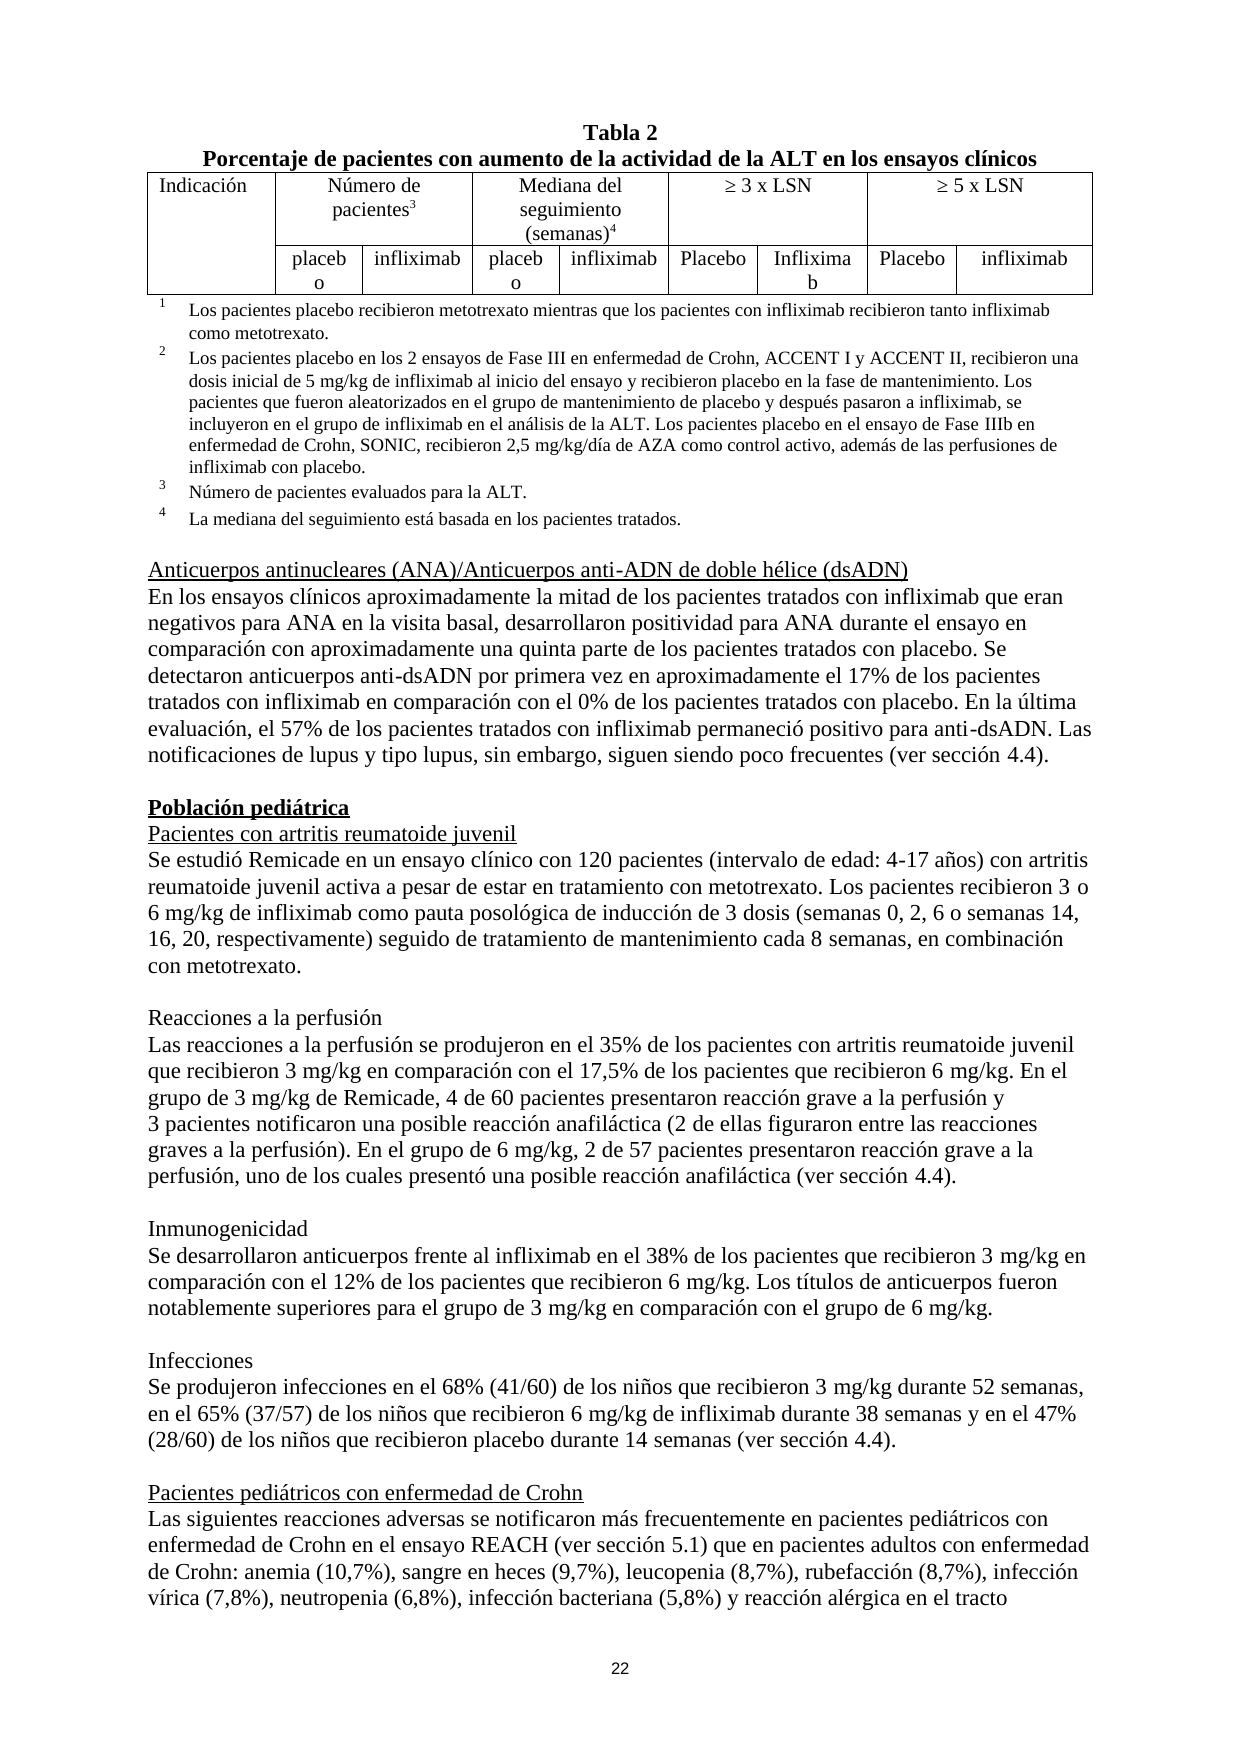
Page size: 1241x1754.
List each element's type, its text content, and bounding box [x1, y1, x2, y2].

table_cell infliximab [957, 246, 1092, 294]
table_cell Indicación [148, 173, 275, 294]
text Se desarrollaron anticuerpos frente al infliximab en el 38% de los pacientes que recibieron 3 mg/kg en comparación con el 12% de los pacientes que recibieron 6 mg/kg. Los títulos de anticuerpos fueron notablemente superiores para el grupo de 3 mg/kg en comparación con el grupo de 6 mg/kg. [148, 1242, 1092, 1321]
table_cell infliximab [363, 246, 472, 294]
text Pacientes con artritis reumatoide juvenil [148, 820, 1092, 846]
text Reacciones a la perfusión [148, 1004, 1092, 1031]
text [148, 1505, 1092, 1611]
table_cell Placebo [868, 246, 956, 294]
table_cell Infliximab [758, 246, 867, 294]
text Inmunogenicidad [148, 1215, 1092, 1242]
text Se produjeron infecciones en el 68% (41/60) de los niños que recibieron 3 mg/kg durante 52 semanas, en el 65% (37/57) de los niños que recibieron 6 mg/kg de infliximab durante 38 semanas y en el 47% (28/60) de los niños que recibieron placebo durante 14 semanas (ver sección 4.4). [148, 1373, 1092, 1452]
table_cell infliximab [560, 246, 668, 294]
text Pacientes pediátricos con enfermedad de Crohn [148, 1479, 1092, 1505]
text Las reacciones a la perfusión se produjeron en el 35% de los pacientes con artritis reumatoide juvenil que recibieron 3 mg/kg en comparación con el 17,5% de los pacientes que recibieron 6 mg/kg. En el grupo de 3 mg/kg de Remicade, 4 de 60 pacientes presentaron reacción grave a la perfusión y 3 pacientes notificaron una posible reacción anafiláctica (2 de ellas figuraron entre las reacciones graves a la perfusión). En el grupo de 6 mg/kg, 2 de 57 pacientes presentaron reacción grave a la perfusión, uno de los cuales presentó una posible reacción anafiláctica (ver sección 4.4). [148, 1031, 1092, 1189]
table_header Tabla 2 Porcentaje de pacientes con aumento de la actividad de la ALT en los ensayos clínicos [148, 118, 1093, 172]
text Infecciones [148, 1347, 1092, 1373]
table_cell Placebo [669, 246, 757, 294]
table_cell placebo [276, 246, 362, 294]
text Se estudió Remicade en un ensayo clínico con 120 pacientes (intervalo de edad: 4-17 años) con artritis reumatoide juvenil activa a pesar de estar en tratamiento con metotrexato. Los pacientes recibieron 3 o 6 mg/kg de infliximab como pauta posológica de inducción de 3 dosis (semanas 0, 2, 6 o semanas 14, 16, 20, respectivamente) seguido de tratamiento de mantenimiento cada 8 semanas, en combinación con metotrexato. [148, 846, 1092, 978]
table_cell 1 Los pacientes placebo recibieron metotrexato mientras que los pacientes con infliximab recibieron tanto infliximab como metotrexato. 2 Los pacientes placebo en los 2 ensayos de Fase III en enfermedad de Crohn, ACCENT I y ACCENT II, recibieron una dosis inicial de 5 mg/kg de infliximab al inicio del ensayo y recibieron placebo en la fase de mantenimiento. Los pacientes que fueron aleatorizados en el grupo de mantenimiento de placebo y después pasaron a infliximab, se incluyeron en el grupo de infliximab en el análisis de la ALT. Los pacientes placebo en el ensayo de Fase IIIb en enfermedad de Crohn, SONIC, recibieron 2,5 mg/kg/día de AZA como control activo, además de las perfusiones de infliximab con placebo. 3 Número de pacientes evaluados para la ALT. 4 La mediana del seguimiento está basada en los pacientes tratados. [148, 295, 1093, 530]
table_cell placebo [473, 246, 559, 294]
table_cell Número de pacientes3 [276, 173, 472, 245]
table_cell ≥ 3 x LSN [669, 173, 867, 245]
text Anticuerpos antinucleares (ANA)/Anticuerpos anti-ADN de doble hélice (dsADN) [148, 556, 1092, 583]
table_cell Mediana del seguimiento (semanas)4 [473, 173, 668, 245]
text En los ensayos clínicos aproximadamente la mitad de los pacientes tratados con infliximab que eran negativos para ANA en la visita basal, desarrollaron positividad para ANA durante el ensayo en comparación con aproximadamente una quinta parte de los pacientes tratados con placebo. Se detectaron anticuerpos anti-dsADN por primera vez en aproximadamente el 17% de los pacientes tratados con infliximab en comparación con el 0% de los pacientes tratados con placebo. En la última evaluación, el 57% de los pacientes tratados con infliximab permaneció positivo para anti-dsADN. Las notificaciones de lupus y tipo lupus, sin embargo, siguen siendo poco frecuentes (ver sección 4.4). [148, 583, 1092, 767]
table_cell ≥ 5 x LSN [868, 173, 1092, 245]
text Población pediátrica [148, 794, 1092, 820]
